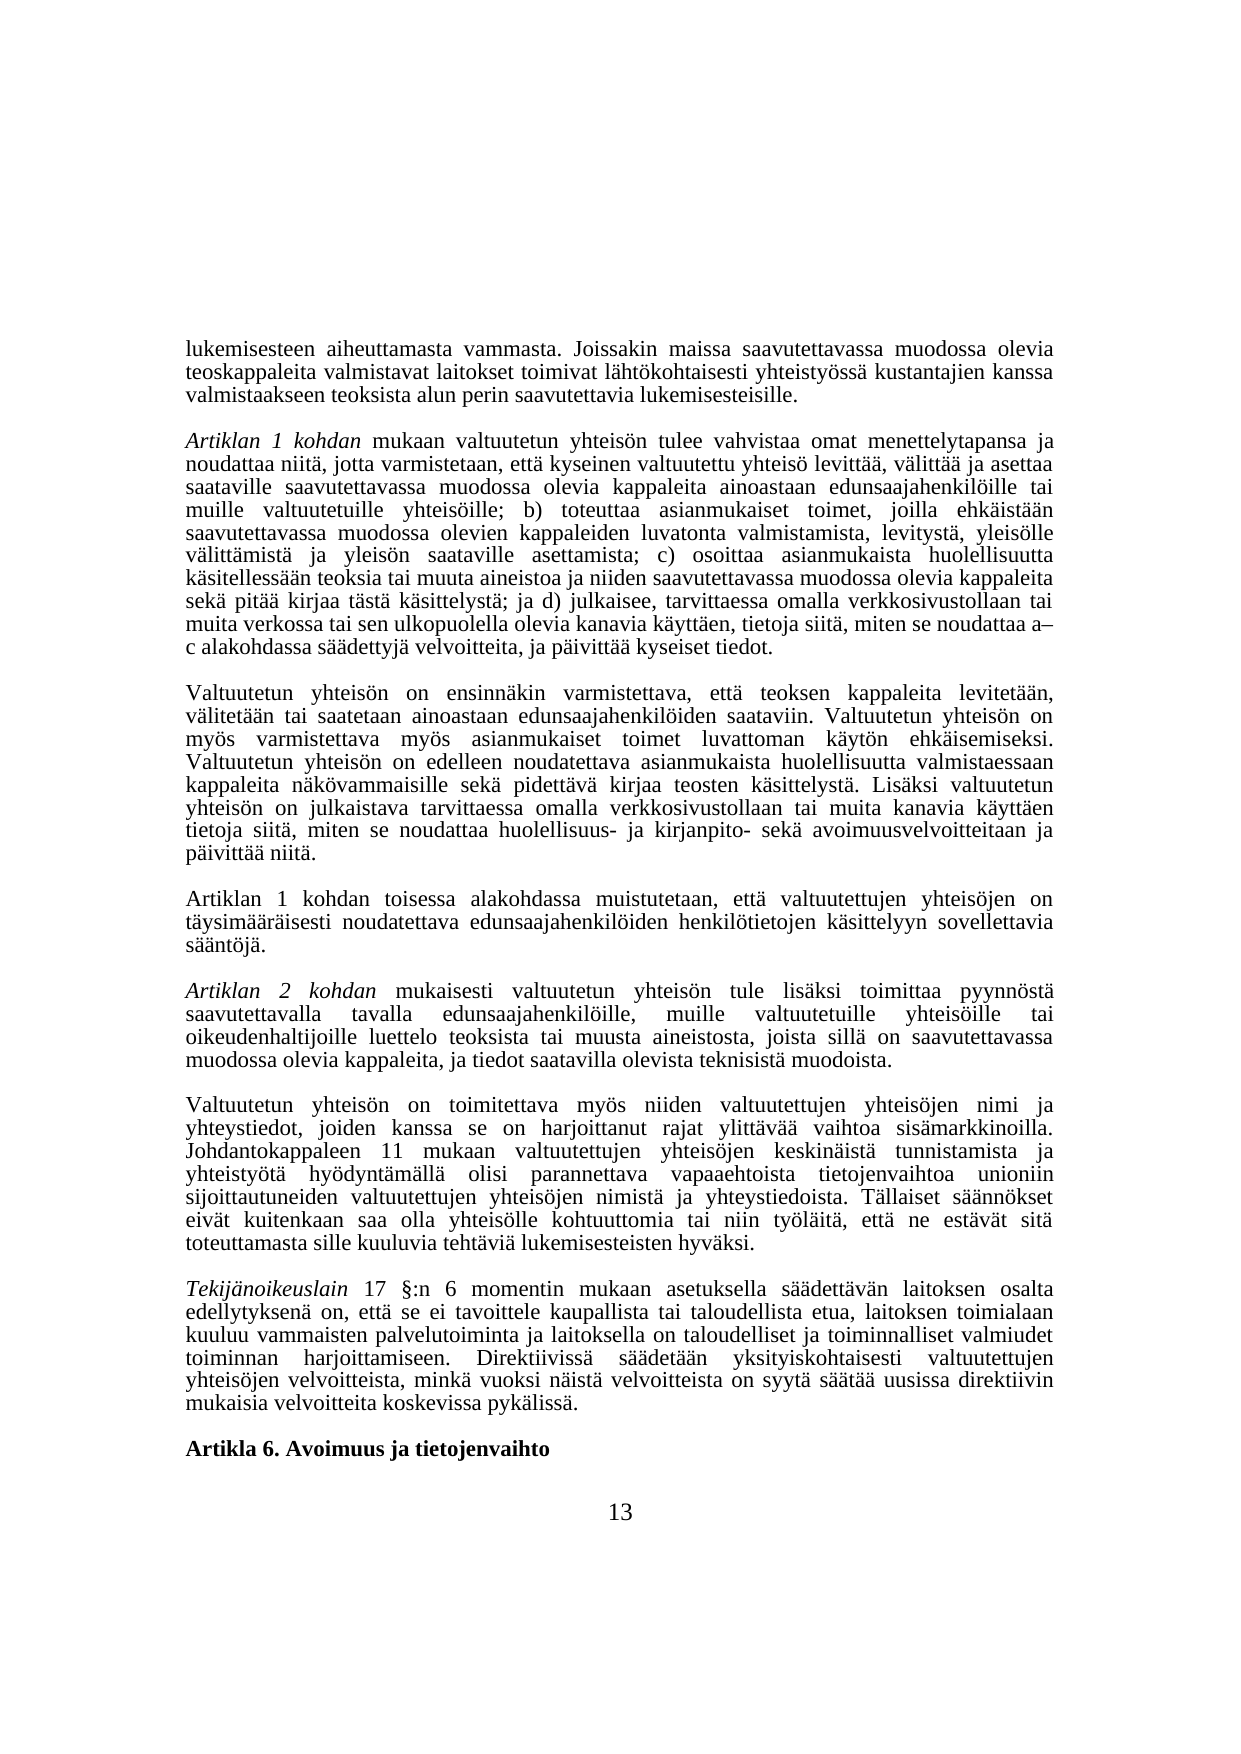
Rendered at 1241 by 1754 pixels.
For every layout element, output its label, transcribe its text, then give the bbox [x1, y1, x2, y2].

text Artikla 6. Avoimuus ja tietojenvaihto [185, 1438, 1055, 1461]
text Valtuutetun yhteisön on toimitettava myös niiden valtuutettujen yhteisöjen nimi ja yhteystiedot, joiden kanssa se on harjoittanut rajat ylittävää vaihtoa sisämarkkinoilla. Johdantokappaleen 11 mukaan valtuutettujen yhteisöjen keskinäistä tunnistamista ja yhteistyötä hyödyntämällä olisi parannettava vapaaehtoista tietojenvaihtoa unioniin sijoittautuneiden valtuutettujen yhteisöjen nimistä ja yhteystiedoista. Tällaiset säännökset eivät kuitenkaan saa olla yhteisölle kohtuuttomia tai niin työläitä, että ne estävät sitä toteuttamasta sille kuuluvia tehtäviä lukemisesteisten hyväksi. [185, 1094, 1055, 1255]
text Tekijänoikeuslain 17 §:n 6 momentin mukaan asetuksella säädettävän laitoksen osalta edellytyksenä on, että se ei tavoittele kaupallista tai taloudellista etua, laitoksen toimialaan kuuluu vammaisten palvelutoiminta ja laitoksella on taloudelliset ja toiminnalliset valmiudet toiminnan harjoittamiseen. Direktiivissä säädetään yksityiskohtaisesti valtuutettujen yhteisöjen velvoitteista, minkä vuoksi näistä velvoitteista on syytä säätää uusissa direktiivin mukaisia velvoitteita koskevissa pykälissä. [185, 1278, 1055, 1415]
text Artiklan 2 kohdan mukaisesti valtuutetun yhteisön tule lisäksi toimittaa pyynnöstä saavutettavalla tavalla edunsaajahenkilöille, muille valtuutetuille yhteisöille tai oikeudenhaltijoille luettelo teoksista tai muusta aineistosta, joista sillä on saavutettavassa muodossa olevia kappaleita, ja tiedot saatavilla olevista teknisistä muodoista. [185, 980, 1055, 1072]
text Artiklan 1 kohdan mukaan valtuutetun yhteisön tulee vahvistaa omat menettelytapansa ja noudattaa niitä, jotta varmistetaan, että kyseinen valtuutettu yhteisö levittää, välittää ja asettaa saataville saavutettavassa muodossa olevia kappaleita ainoastaan edunsaajahenkilöille tai muille valtuutetuille yhteisöille; b) toteuttaa asianmukaiset toimet, joilla ehkäistään saavutettavassa muodossa olevien kappaleiden luvatonta valmistamista, levitystä, yleisölle välittämistä ja yleisön saataville asettamista; c) osoittaa asianmukaista huolellisuutta käsitellessään teoksia tai muuta aineistoa ja niiden saavutettavassa muodossa olevia kappaleita sekä pitää kirjaa tästä käsittelystä; ja d) julkaisee, tarvittaessa omalla verkkosivustollaan tai muita verkossa tai sen ulkopuolella olevia kanavia käyttäen, tietoja siitä, miten se noudattaa a–c alakohdassa säädettyjä velvoitteita, ja päivittää kyseiset tiedot. [185, 430, 1055, 659]
text Valtuutetun yhteisön on ensinnäkin varmistettava, että teoksen kappaleita levitetään, välitetään tai saatetaan ainoastaan edunsaajahenkilöiden saataviin. Valtuutetun yhteisön on myös varmistettava myös asianmukaiset toimet luvattoman käytön ehkäisemiseksi. Valtuutetun yhteisön on edelleen noudatettava asianmukaista huolellisuutta valmistaessaan kappaleita näkövammaisille sekä pidettävä kirjaa teosten käsittelystä. Lisäksi valtuutetun yhteisön on julkaistava tarvittaessa omalla verkkosivustollaan tai muita kanavia käyttäen tietoja siitä, miten se noudattaa huolellisuus- ja kirjanpito- sekä avoimuusvelvoitteitaan ja päivittää niitä. [185, 682, 1055, 865]
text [185, 338, 1055, 407]
text Artiklan 1 kohdan toisessa alakohdassa muistutetaan, että valtuutettujen yhteisöjen on täysimääräisesti noudatettava edunsaajahenkilöiden henkilötietojen käsittelyyn sovellettavia sääntöjä. [185, 888, 1055, 957]
